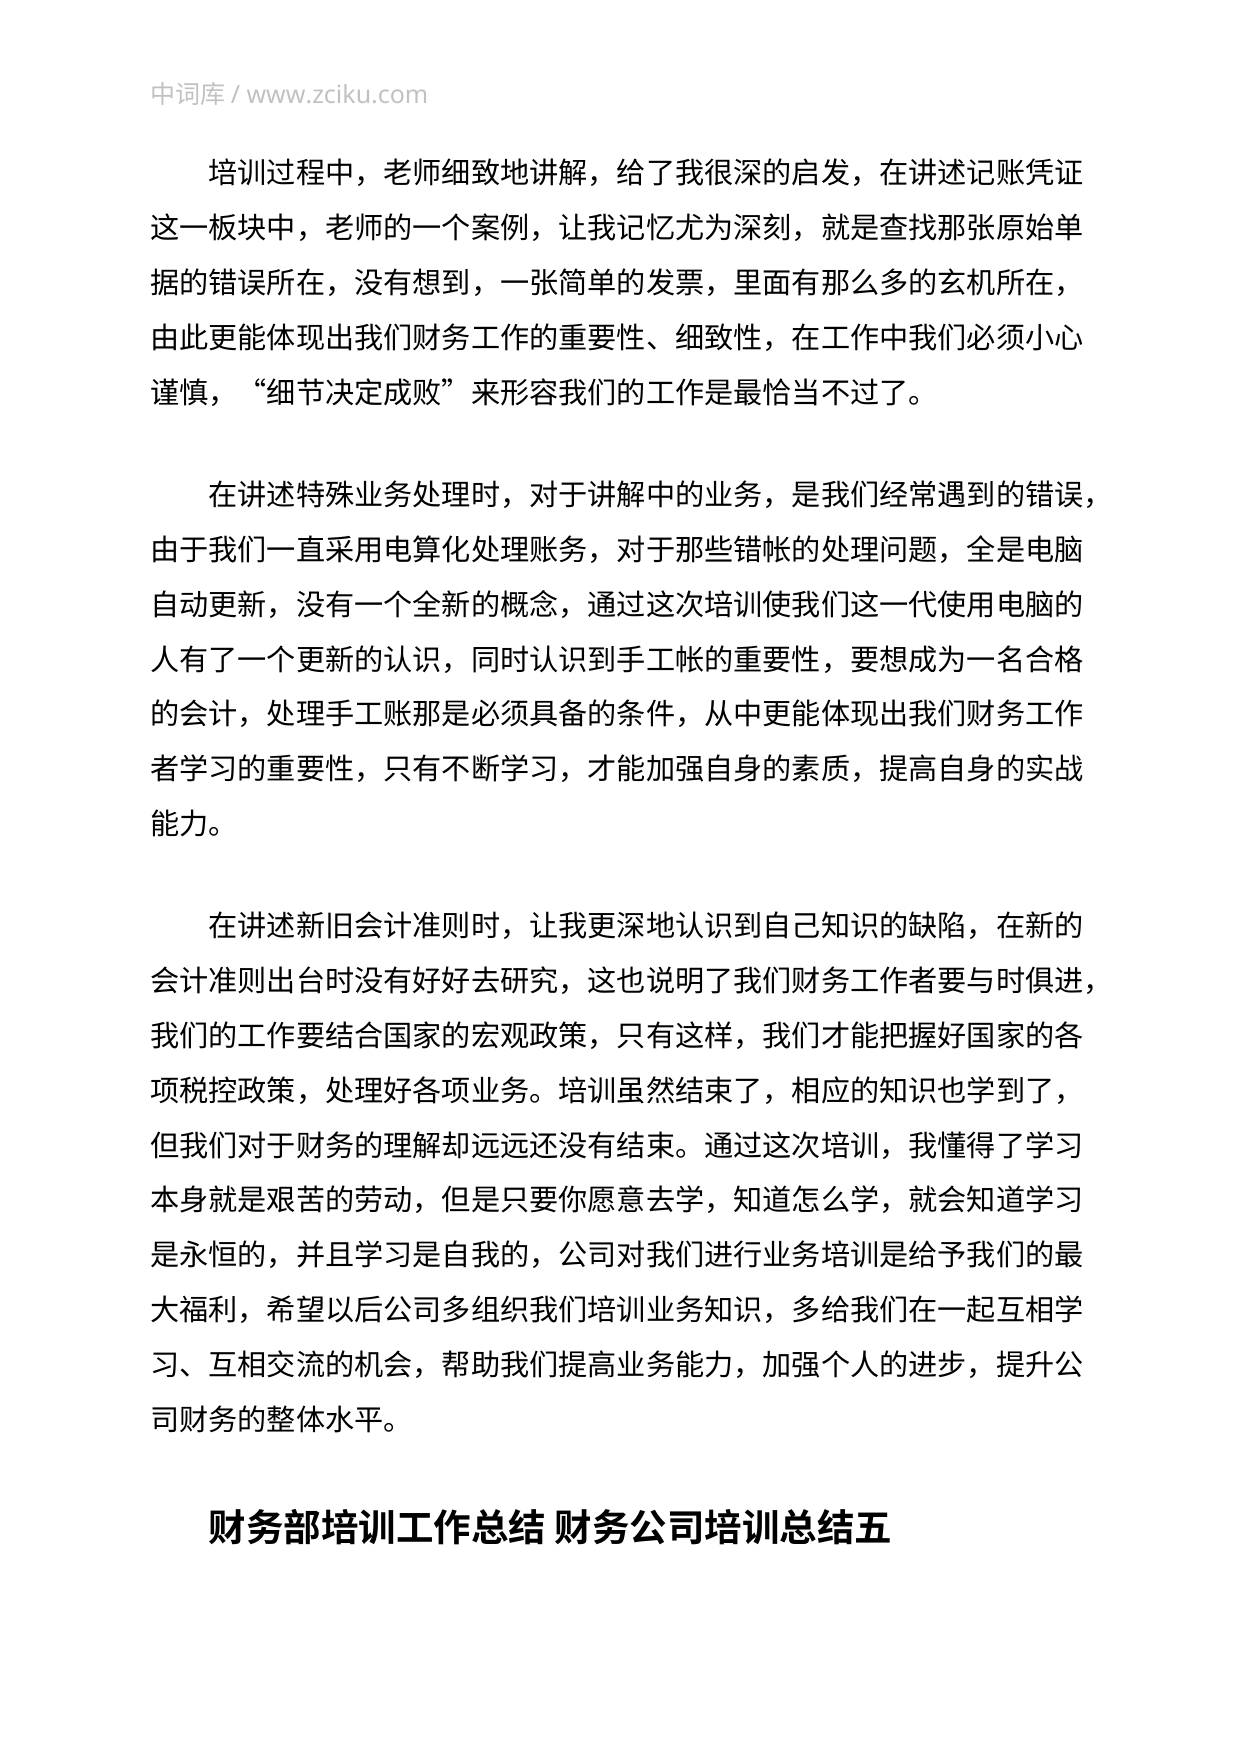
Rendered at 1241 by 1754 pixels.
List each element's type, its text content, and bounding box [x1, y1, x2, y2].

text 在讲述特殊业务处理时，对于讲解中的业务，是我们经常遇到的错误，由于我们一直采用电算化处理账务，对于那些错帐的处理问题，全是电脑自动更新，没有一个全新的概念，通过这次培训使我们这一代使用电脑的人有了一个更新的认识，同时认识到手工帐的重要性，要想成为一名合格的会计，处理手工账那是必须具备的条件，从中更能体现出我们财务工作者学习的重要性，只有不断学习，才能加强自身的素质，提高自身的实战能力。 [150, 471, 1090, 843]
text 在讲述新旧会计准则时，让我更深地认识到自己知识的缺陷，在新的会计准则出台时没有好好去研究，这也说明了我们财务工作者要与时俱进，我们的工作要结合国家的宏观政策，只有这样，我们才能把握好国家的各项税控政策，处理好各项业务。培训虽然结束了，相应的知识也学到了，但我们对于财务的理解却远远还没有结束。通过这次培训，我懂得了学习本身就是艰苦的劳动，但是只要你愿意去学，知道怎么学，就会知道学习是永恒的，并且学习是自我的，公司对我们进行业务培训是给予我们的最大福利，希望以后公司多组织我们培训业务知识，多给我们在一起互相学习、互相交流的机会，帮助我们提高业务能力，加强个人的进步，提升公司财务的整体水平。 [150, 902, 1090, 1439]
text 培训过程中，老师细致地讲解，给了我很深的启发，在讲述记账凭证这一板块中，老师的一个案例，让我记忆尤为深刻，就是查找那张原始单据的错误所在，没有想到，一张简单的发票，里面有那么多的玄机所在，由此更能体现出我们财务工作的重要性、细致性，在工作中我们必须小心谨慎，“细节决定成败”来形容我们的工作是最恰当不过了。 [150, 150, 1090, 412]
text 财务部培训工作总结 财务公司培训总结五 [150, 1498, 1090, 1553]
